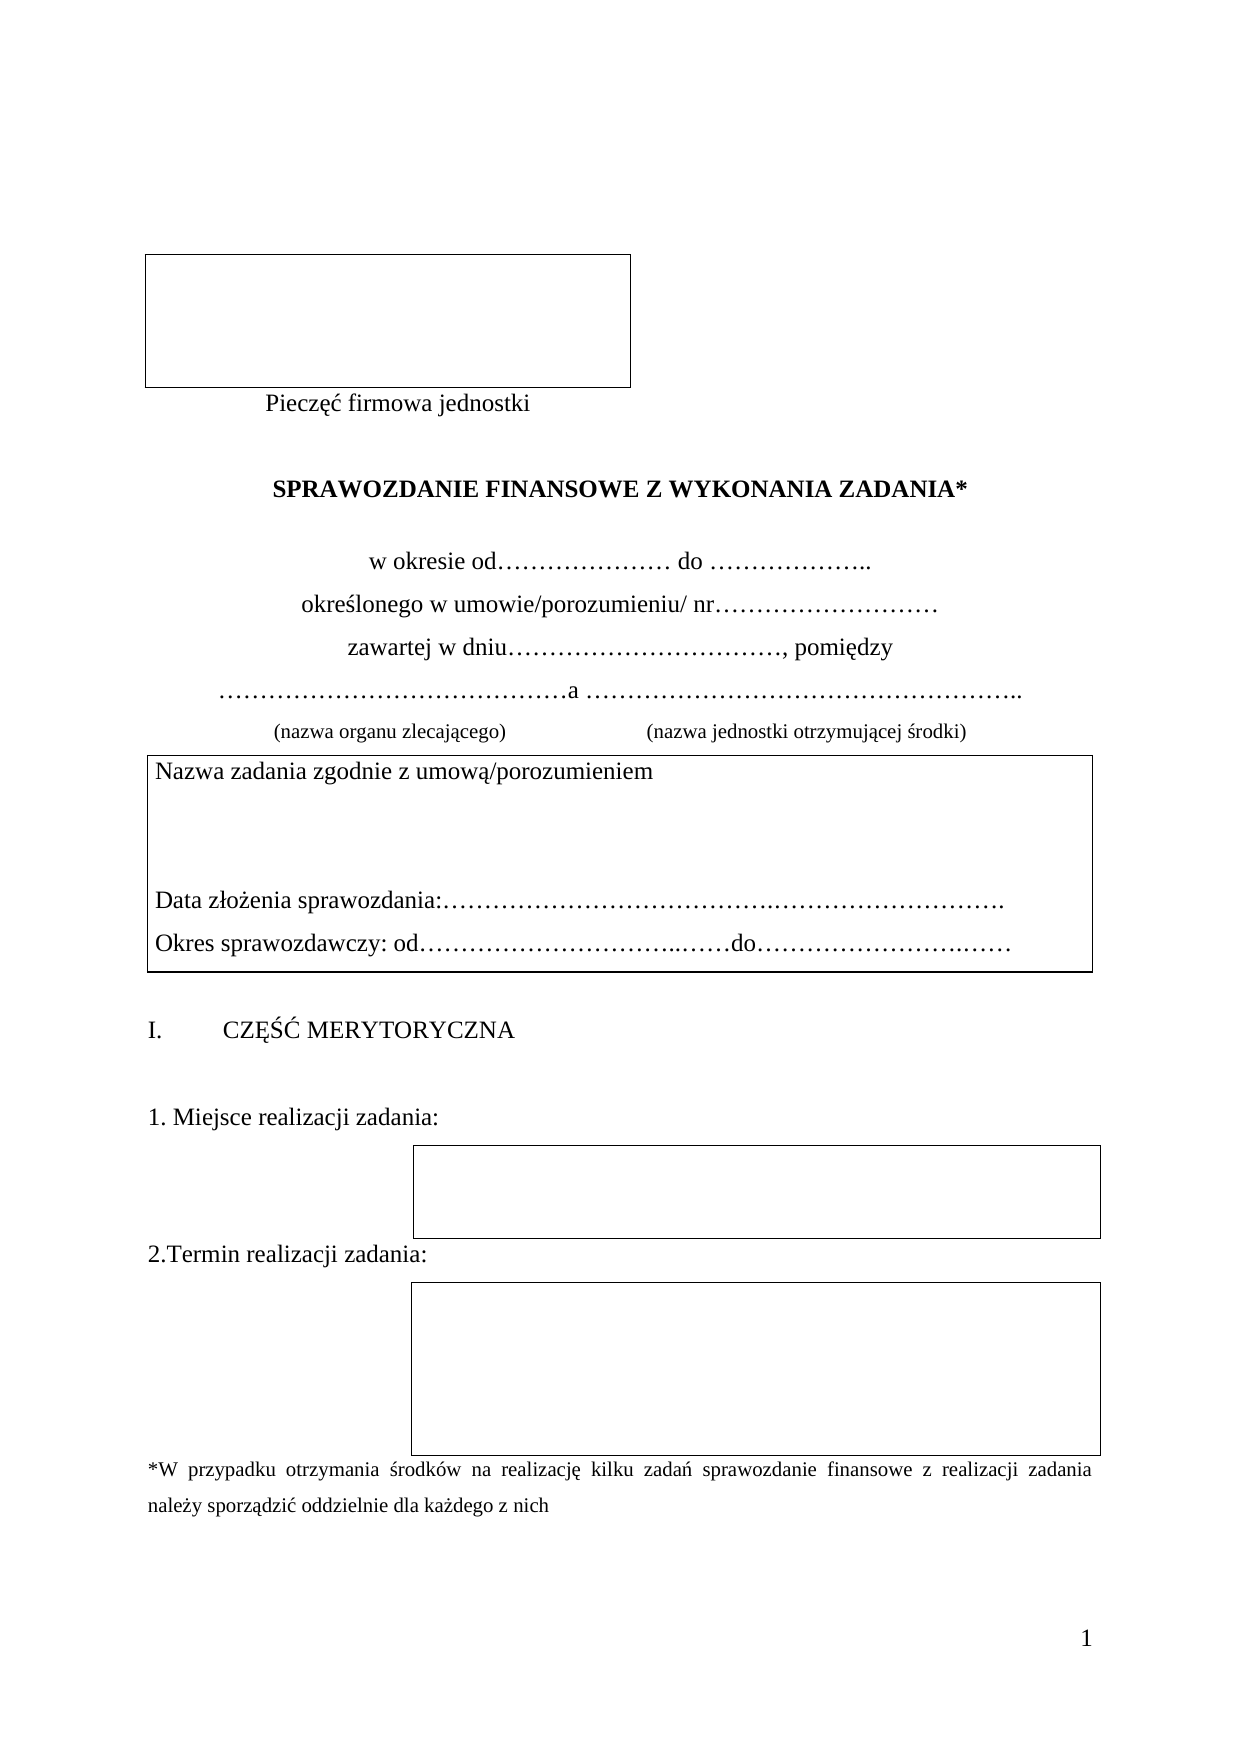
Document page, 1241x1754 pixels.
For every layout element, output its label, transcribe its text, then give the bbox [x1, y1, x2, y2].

text Pieczęć firmowa jednostki [221, 388, 1093, 417]
text zawartej w dniu……………………………, pomiędzy [148, 632, 1093, 661]
table_header Nazwa zadania zgodnie z umową/porozumieniem Data złożenia sprawozdania:………………………………….………………………. Okres sprawozdawczy: od…………………………..……do…………………….…… [148, 756, 1092, 971]
text 2.Termin realizacji zadania: [148, 1239, 1093, 1268]
text *W przypadku otrzymania środków na realizację kilku zadań sprawozdanie finansowe z realizacji zadania należy sporządzić oddzielnie dla każdego z nich [148, 1456, 1093, 1517]
table_header [412, 1283, 1100, 1455]
text SPRAWOZDANIE FINANSOWE Z WYKONANIA ZADANIA* [148, 474, 1093, 503]
list CZĘŚĆ MERYTORYCZNA [148, 1016, 1093, 1044]
text w okresie od………………… do ……………….. [148, 546, 1093, 575]
text ……………………………………a …………………………………………….. [148, 676, 1093, 704]
text (nazwa organu zlecającego) (nazwa jednostki otrzymującej środki) [148, 719, 1093, 743]
text określonego w umowie/porozumieniu/ nr……………………… [148, 589, 1093, 618]
text 1. Miejsce realizacji zadania: [148, 1102, 1093, 1131]
table_header [414, 1146, 1100, 1238]
table_header [146, 255, 630, 387]
